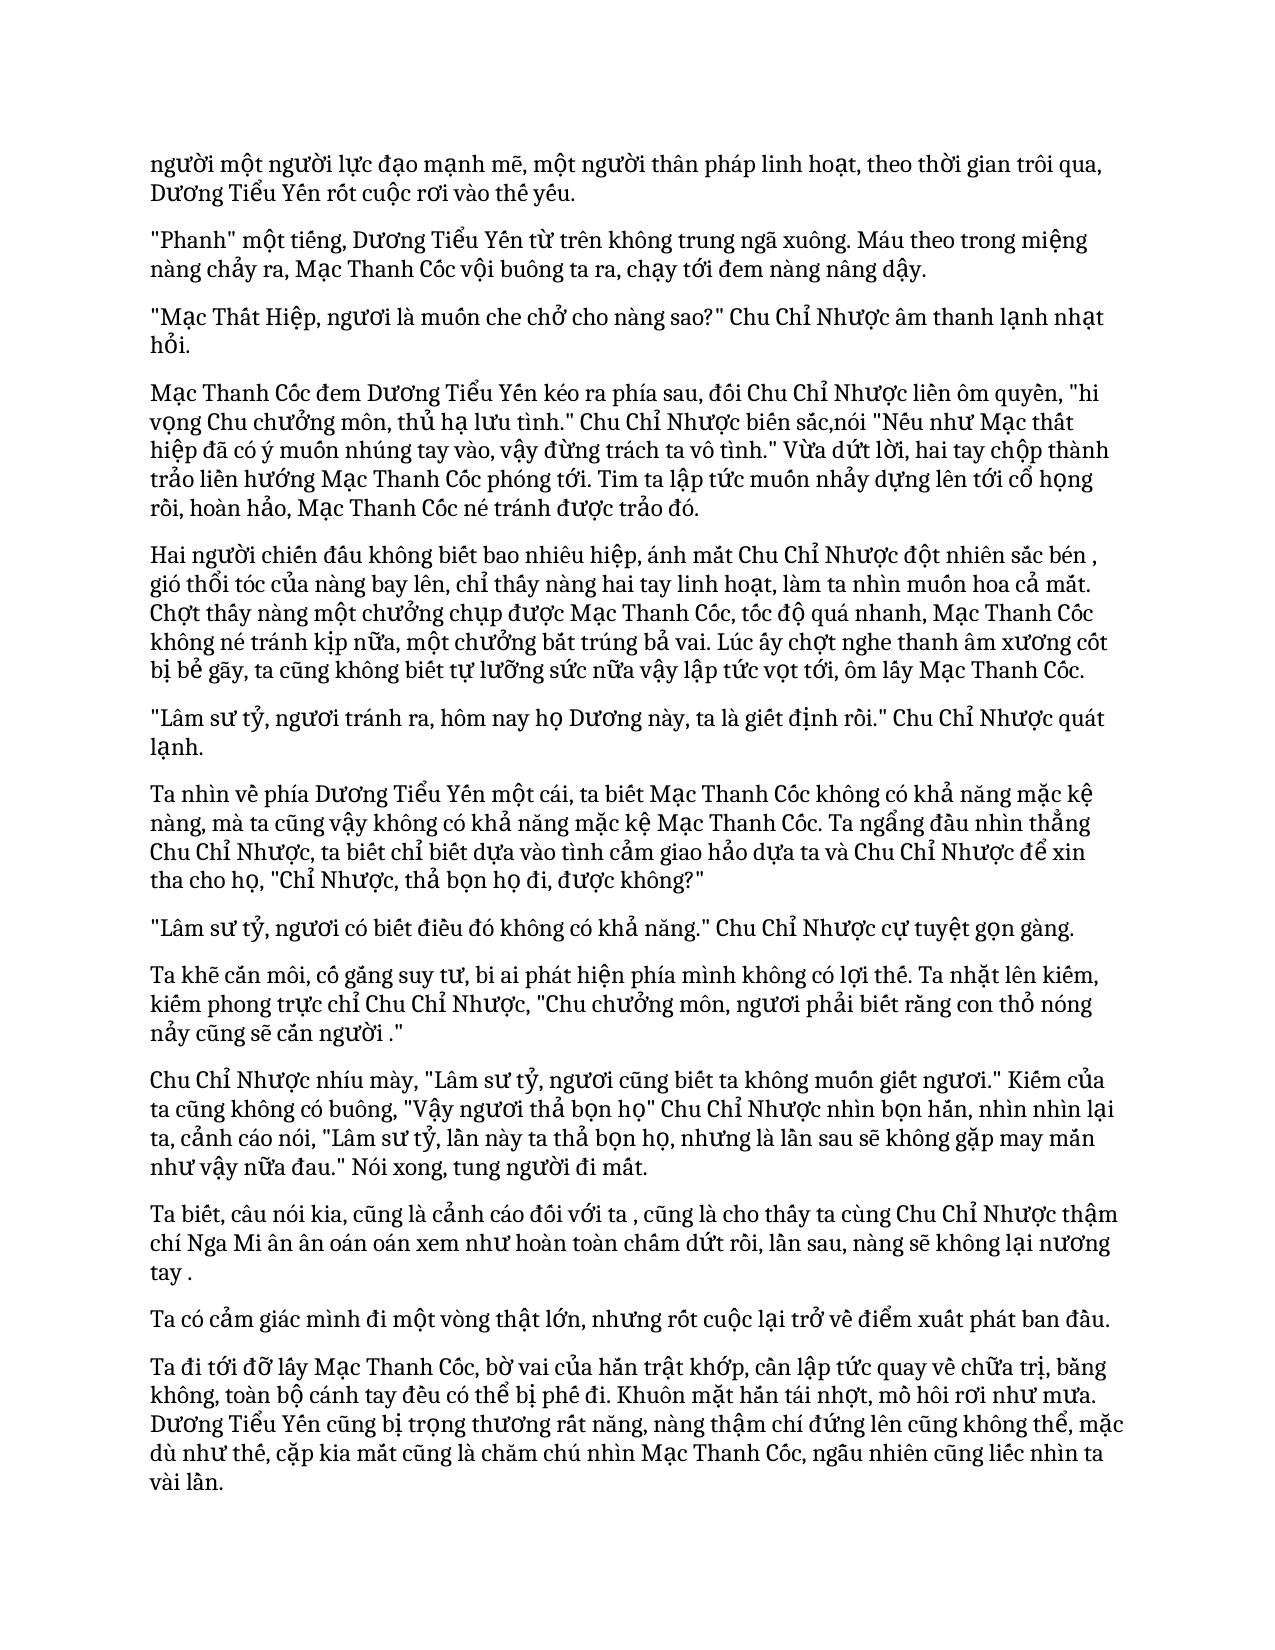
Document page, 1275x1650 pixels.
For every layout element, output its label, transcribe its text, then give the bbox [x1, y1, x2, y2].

text "Lâm sư tỷ, ngươi có biết điều đó không có khả năng." Chu Chỉ Nhược cự tuyệt gọn gàng. [150, 914, 1125, 942]
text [150, 150, 1125, 207]
text Ta đi tới đỡ lấy Mạc Thanh Cốc, bờ vai của hắn trật khớp, cần lập tức quay về chữa trị, bằng không, toàn bộ cánh tay đều có thể bị phế đi. Khuôn mặt hắn tái nhợt, mồ hôi rơi như mưa. Dương Tiểu Yến cũng bị trọng thương rất năng, nàng thậm chí đứng lên cũng không thể, mặc dù như thế, cặp kia mắt cũng là chăm chú nhìn Mạc Thanh Cốc, ngẫu nhiên cũng liếc nhìn ta vài lần. [150, 1352, 1125, 1496]
text Mạc Thanh Cốc đem Dương Tiểu Yến kéo ra phía sau, đối Chu Chỉ Nhược liền ôm quyền, "hi vọng Chu chưởng môn, thủ hạ lưu tình." Chu Chỉ Nhược biến sắc,nói "Nếu như Mạc thất hiệp đã có ý muốn nhúng tay vào, vậy đừng trách ta vô tình." Vừa dứt lời, hai tay chộp thành trảo liền hướng Mạc Thanh Cốc phóng tới. Tim ta lập tức muốn nhảy dựng lên tới cổ họng rồi, hoàn hảo, Mạc Thanh Cốc né tránh được trảo đó. [150, 379, 1125, 522]
text Hai người chiến đấu không biết bao nhiêu hiệp, ánh mắt Chu Chỉ Nhược đột nhiên sắc bén , gió thổi tóc của nàng bay lên, chỉ thấy nàng hai tay linh hoạt, làm ta nhìn muốn hoa cả mắt. Chợt thấy nàng một chưởng chụp được Mạc Thanh Cốc, tốc độ quá nhanh, Mạc Thanh Cốc không né tránh kịp nữa, một chưởng bắt trúng bả vai. Lúc ấy chợt nghe thanh âm xương cốt bị bẻ gãy, ta cũng không biết tự lưỡng sức nữa vậy lập tức vọt tới, ôm lấy Mạc Thanh Cốc. [150, 541, 1125, 685]
text Chu Chỉ Nhược nhíu mày, "Lâm sư tỷ, ngươi cũng biết ta không muốn giết ngươi." Kiếm của ta cũng không có buông, "Vậy ngươi thả bọn họ" Chu Chỉ Nhược nhìn bọn hắn, nhìn nhìn lại ta, cảnh cáo nói, "Lâm sư tỷ, lần này ta thả bọn họ, nhưng là lần sau sẽ không gặp may mắn như vậy nữa đau." Nói xong, tung người đi mất. [150, 1066, 1125, 1181]
text "Phanh" một tiếng, Dương Tiểu Yến từ trên không trung ngã xuông. Máu theo trong miệng nàng chảy ra, Mạc Thanh Cốc vội buông ta ra, chạy tới đem nàng nâng dậy. [150, 226, 1125, 284]
text Ta biết, câu nói kia, cũng là cảnh cáo đối với ta , cũng là cho thấy ta cùng Chu Chỉ Nhược thậm chí Nga Mi ân ân oán oán xem như hoàn toàn chấm dứt rồi, lần sau, nàng sẽ không lại nương tay . [150, 1200, 1125, 1286]
text Ta có cảm giác mình đi một vòng thật lớn, nhưng rốt cuộc lại trở về điểm xuất phát ban đầu. [150, 1305, 1125, 1334]
text Ta khẽ cắn môi, cố gắng suy tư, bi ai phát hiện phía mình không có lợi thế. Ta nhặt lên kiếm, kiếm phong trực chỉ Chu Chỉ Nhược, "Chu chưởng môn, ngươi phải biết rằng con thỏ nóng nảy cũng sẽ cắn người ." [150, 961, 1125, 1047]
text "Lâm sư tỷ, ngươi tránh ra, hôm nay họ Dương này, ta là giết định rồi." Chu Chỉ Nhược quát lạnh. [150, 704, 1125, 761]
text "Mạc Thất Hiệp, ngươi là muốn che chở cho nàng sao?" Chu Chỉ Nhược âm thanh lạnh nhạt hỏi. [150, 302, 1125, 360]
text Ta nhìn về phía Dương Tiểu Yến một cái, ta biết Mạc Thanh Cốc không có khả năng mặc kệ nàng, mà ta cũng vậy không có khả năng mặc kệ Mạc Thanh Cốc. Ta ngẩng đầu nhìn thẳng Chu Chỉ Nhược, ta biết chỉ biết dựa vào tình cảm giao hảo dựa ta và Chu Chỉ Nhược để xin tha cho họ, "Chỉ Nhược, thả bọn họ đi, được không?" [150, 780, 1125, 895]
